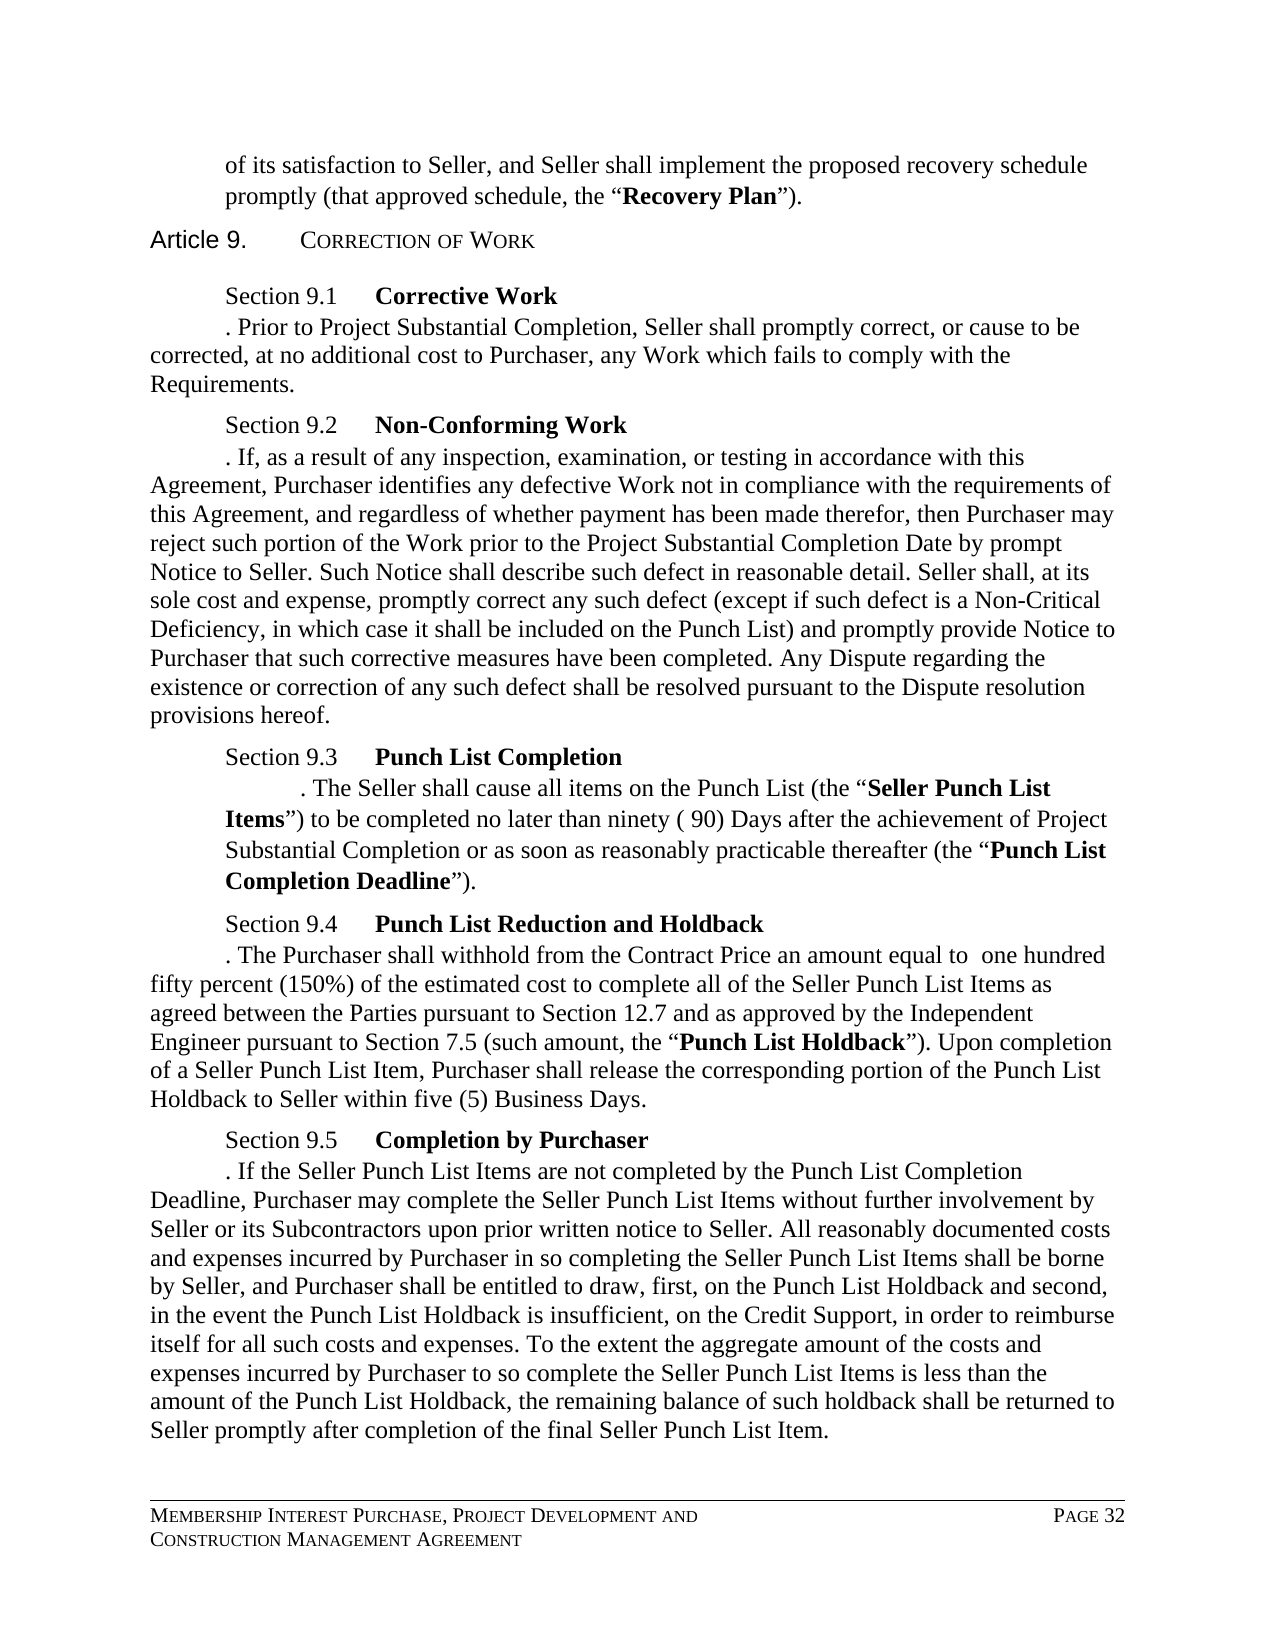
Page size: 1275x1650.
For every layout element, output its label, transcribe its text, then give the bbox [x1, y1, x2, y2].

subtitle . If the Seller Punch List Items are not completed by the Punch List Completion Deadline, Purchaser may complete the Seller Punch List Items without further involvement by Seller or its Subcontractors upon prior written notice to Seller. All reasonably documented costs and expenses incurred by Purchaser in so completing the Seller Punch List Items shall be borne by Seller, and Purchaser shall be entitled to draw, first, on the Punch List Holdback and second, in the event the Punch List Holdback is insufficient, on the Credit Support, in order to reimburse itself for all such costs and expenses. To the extent the aggregate amount of the costs and expenses incurred by Purchaser to so complete the Seller Punch List Items is less than the amount of the Punch List Holdback, the remaining balance of such holdback shall be returned to Seller promptly after completion of the final Seller Punch List Item. [150, 1156, 1125, 1444]
subtitle . The Purchaser shall withhold from the Contract Price an amount equal to one hundred fifty percent (150%) of the estimated cost to complete all of the Seller Punch List Items as agreed between the Parties pursuant to Section 12.7 and as approved by the Independent Engineer pursuant to Section 7.5 (such amount, the “Punch List Holdback”). Upon completion of a Seller Punch List Item, Purchaser shall release the corresponding portion of the Punch List Holdback to Seller within five (5) Business Days. [150, 940, 1125, 1113]
subtitle Non-Conforming Work [150, 411, 1125, 439]
subtitle . Prior to Project Substantial Completion, Seller shall promptly correct, or cause to be corrected, at no additional cost to Purchaser, any Work which fails to comply with the Requirements. [150, 312, 1125, 398]
subtitle Punch List Completion [150, 742, 1125, 770]
subtitle . If, as a result of any inspection, examination, or testing in accordance with this Agreement, Purchaser identifies any defective Work not in compliance with the requirements of this Agreement, and regardless of whether payment has been made therefor, then Purchaser may reject such portion of the Work prior to the Project Substantial Completion Date by prompt Notice to Seller. Such Notice shall describe such defect in reasonable detail. Seller shall, at its sole cost and expense, promptly correct any such defect (except if such defect is a Non-Critical Deficiency, in which case it shall be included on the Punch List) and promptly provide Notice to Purchaser that such corrective measures have been completed. Any Dispute regarding the existence or correction of any such defect shall be resolved pursuant to the Dispute resolution provisions hereof. [150, 442, 1125, 729]
subtitle Punch List Reduction and Holdback [150, 909, 1125, 938]
subtitle . The Seller shall cause all items on the Punch List (the “Seller Punch List Items”) to be completed no later than ninety ( 90) Days after the achievement of Project Substantial Completion or as soon as reasonably practicable thereafter (the “Punch List Completion Deadline”). [225, 773, 1125, 894]
subtitle Completion by Purchaser [150, 1125, 1125, 1154]
subtitle Corrective Work [150, 281, 1125, 309]
subtitle Correction of Work [150, 224, 1125, 253]
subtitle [225, 150, 1125, 210]
